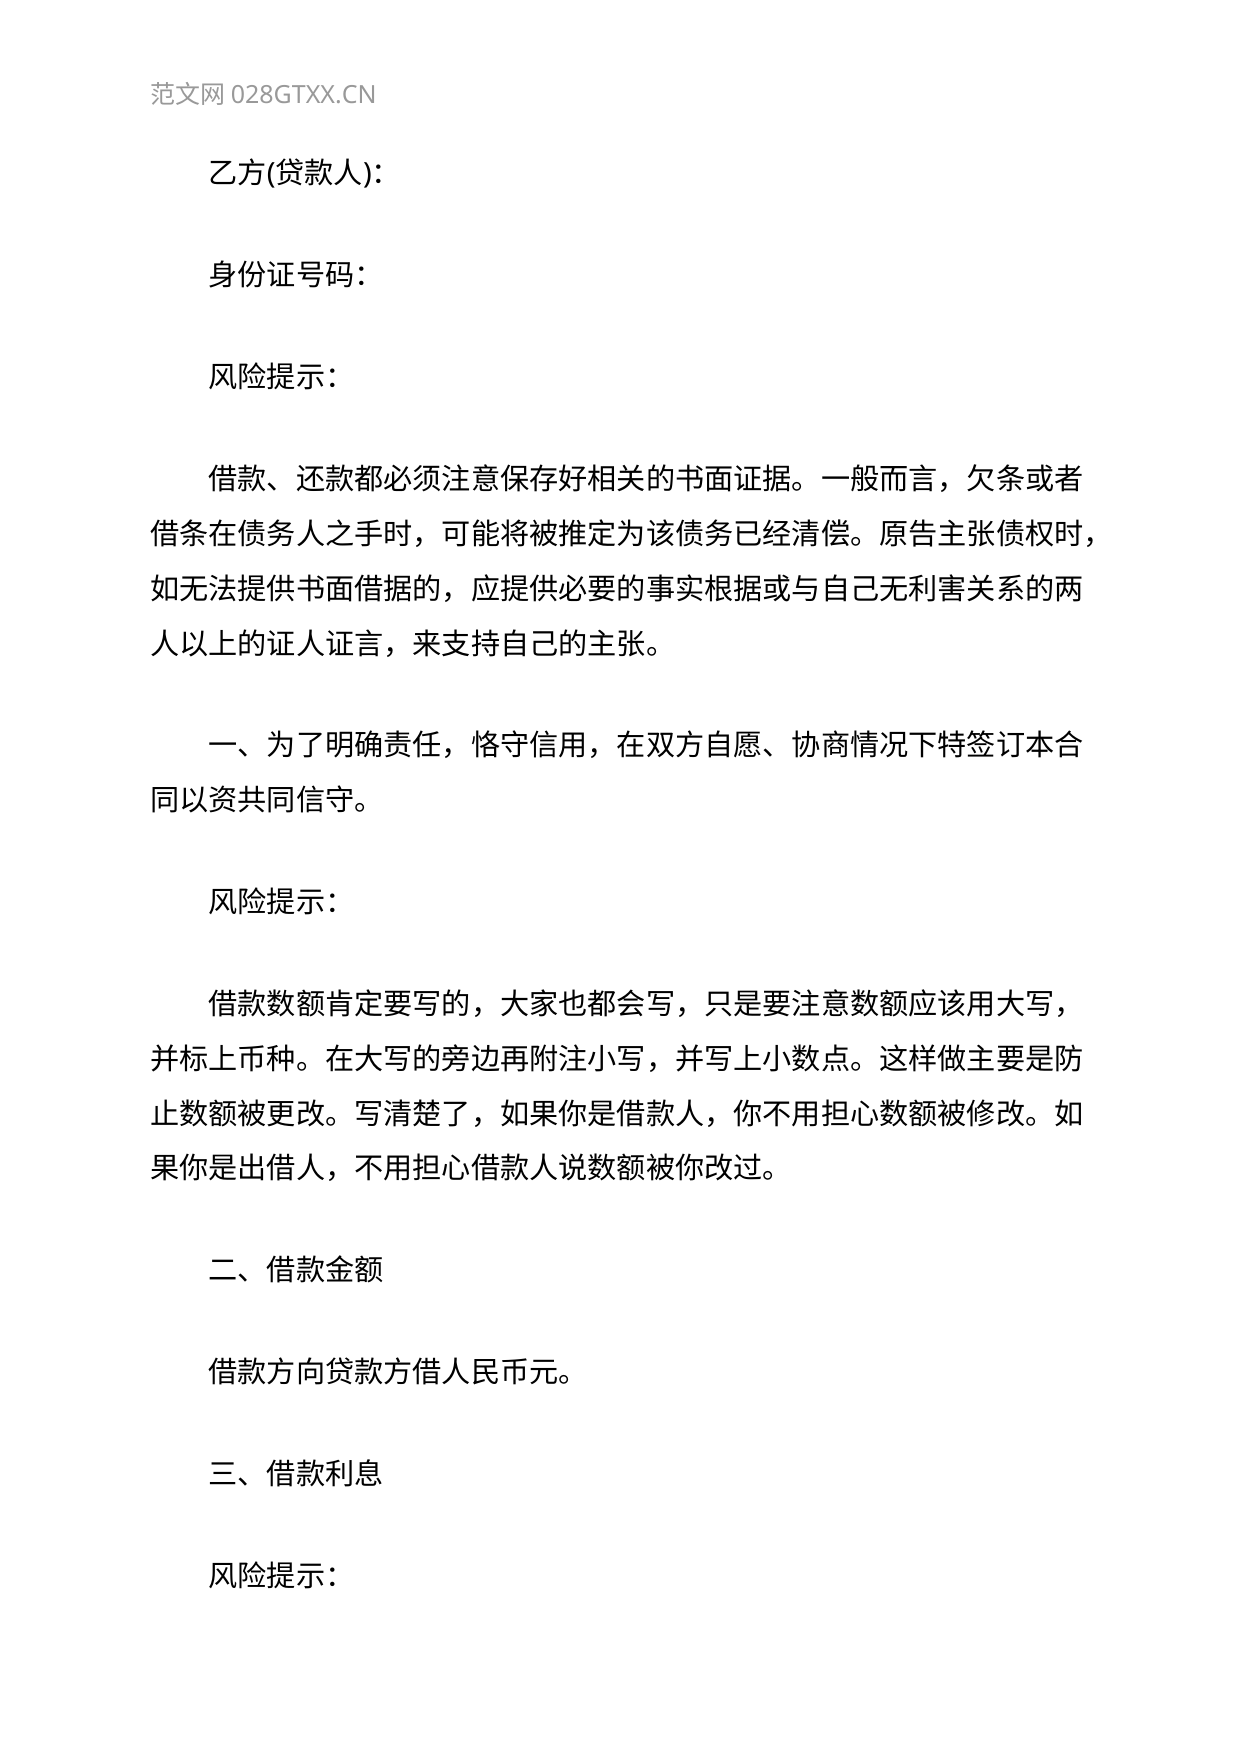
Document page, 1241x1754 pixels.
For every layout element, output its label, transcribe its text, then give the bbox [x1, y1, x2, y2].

text 乙方(贷款人)： [150, 150, 1090, 192]
text 身份证号码： [150, 252, 1090, 294]
text 风险提示： [150, 354, 1090, 396]
text 风险提示： [150, 1552, 1090, 1594]
text 借款数额肯定要写的，大家也都会写，只是要注意数额应该用大写，并标上币种。在大写的旁边再附注小写，并写上小数点。这样做主要是防止数额被更改。写清楚了，如果你是借款人，你不用担心数额被修改。如果你是出借人，不用担心借款人说数额被你改过。 [150, 980, 1090, 1187]
text 一、为了明确责任，恪守信用，在双方自愿、协商情况下特签订本合同以资共同信守。 [150, 722, 1090, 819]
text 借款方向贷款方借人民币元。 [150, 1349, 1090, 1391]
text 三、借款利息 [150, 1450, 1090, 1493]
text 借款、还款都必须注意保存好相关的书面证据。一般而言，欠条或者借条在债务人之手时，可能将被推定为该债务已经清偿。原告主张债权时，如无法提供书面借据的，应提供必要的事实根据或与自己无利害关系的两人以上的证人证言，来支持自己的主张。 [150, 456, 1090, 662]
text 风险提示： [150, 879, 1090, 921]
text 二、借款金额 [150, 1247, 1090, 1289]
